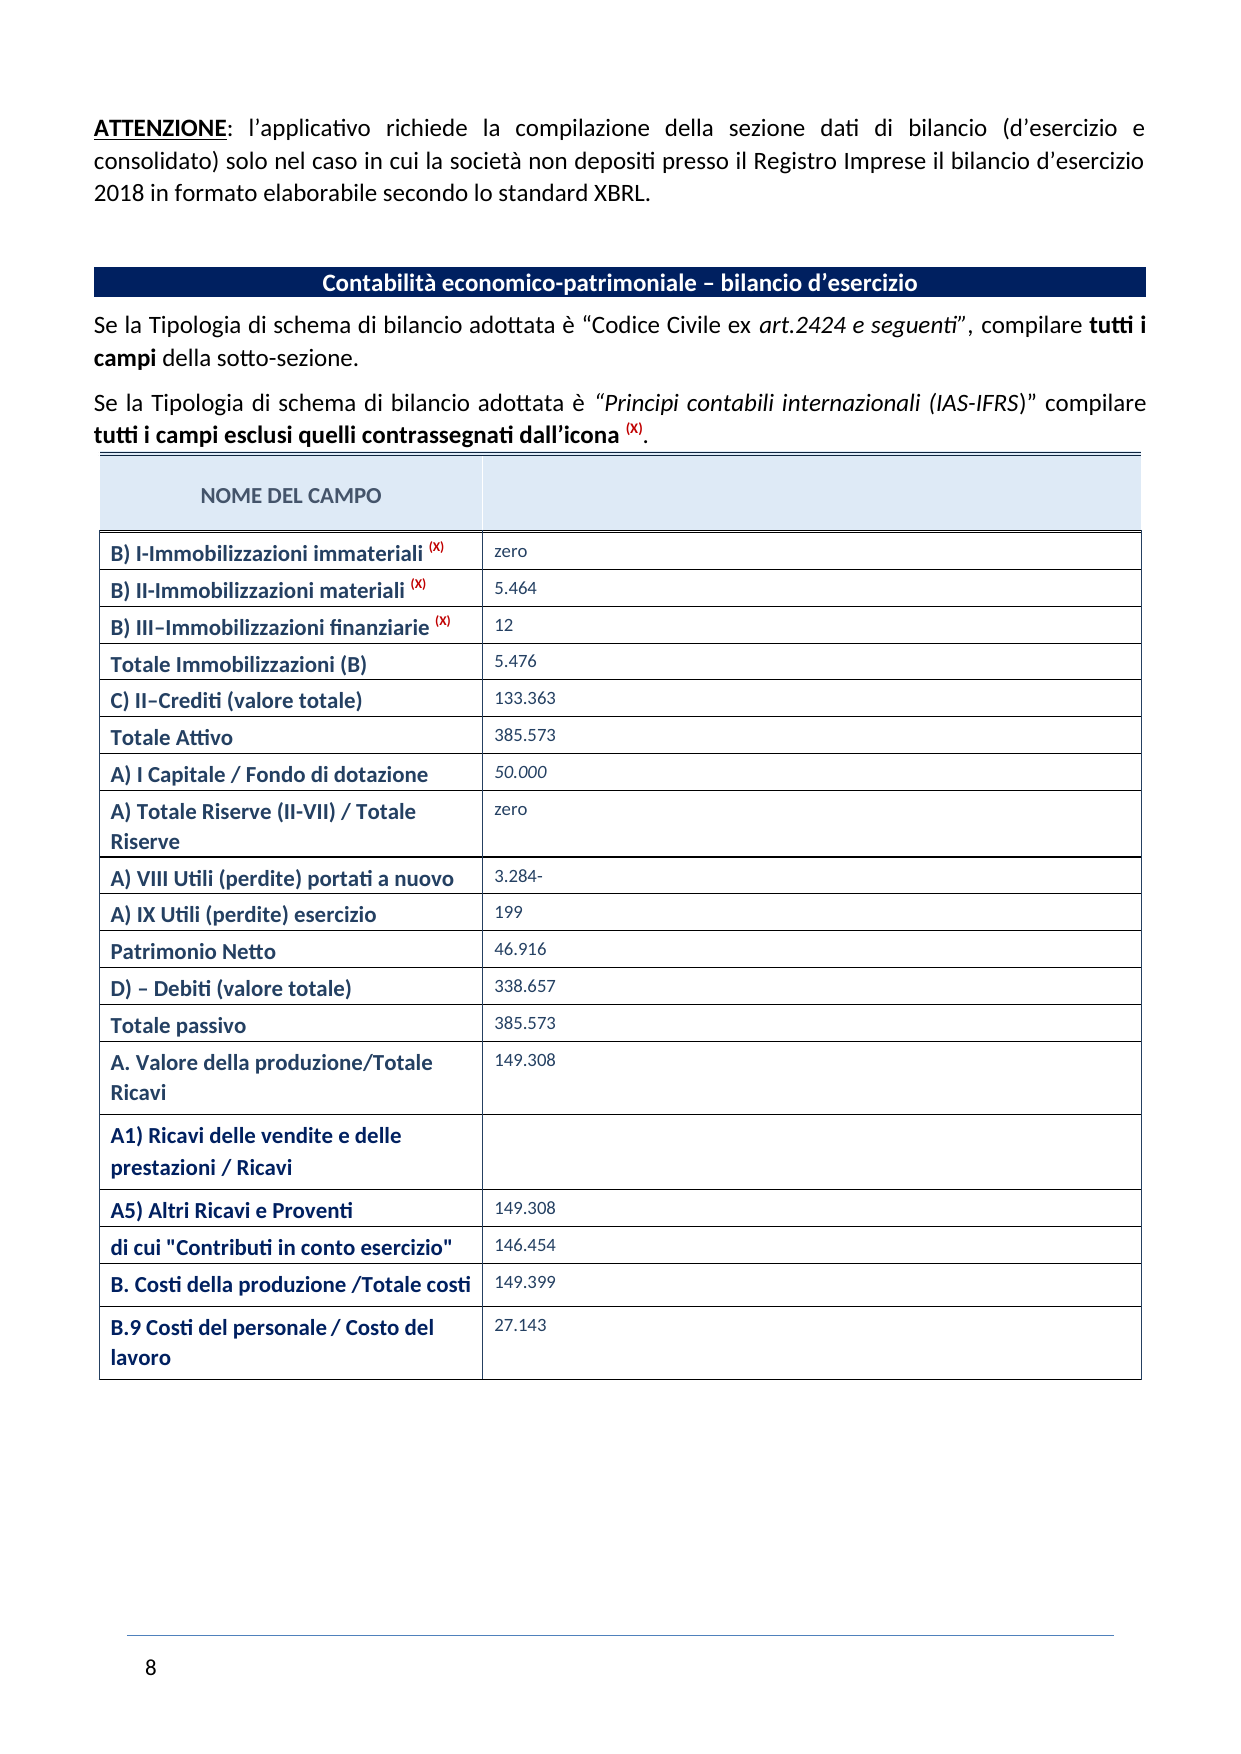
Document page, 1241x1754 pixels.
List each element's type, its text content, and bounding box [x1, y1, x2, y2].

table_header [483, 456, 1141, 530]
table_cell [483, 1115, 1141, 1189]
table_cell 46.916 [483, 931, 1141, 967]
table_cell 146.454 [483, 1227, 1141, 1263]
table_cell zero [483, 533, 1141, 569]
text Se la Tipologia di schema di bilancio adottata è “Codice Civile ex art.2424 e seguenti”, compilare tutti i campi della sotto-sezione. [94, 310, 1146, 372]
text ATTENZIONE: l’applicativo richiede la compilazione della sezione dati di bilancio (d’esercizio e consolidato) solo nel caso in cui la società non depositi presso il Registro Imprese il bilancio d’esercizio 2018 in formato elaborabile secondo lo standard XBRL. [94, 112, 1146, 208]
table_cell B) III–Immobilizzazioni finanziarie (X) [100, 607, 482, 642]
table_cell A5) Altri Ricavi e Proventi [100, 1190, 482, 1226]
table_cell D) – Debiti (valore totale) [100, 968, 482, 1004]
table_cell di cui "Contributi in conto esercizio" [100, 1227, 482, 1263]
table_cell B) II-Immobilizzazioni materiali (X) [100, 570, 482, 606]
table_cell Patrimonio Netto [100, 931, 482, 967]
table_cell A. Valore della produzione/Totale Ricavi [100, 1042, 482, 1114]
table_cell B) I-Immobilizzazioni immateriali (X) [100, 533, 482, 569]
table_cell 149.308 [483, 1042, 1141, 1114]
table_cell B.9 Costi del personale / Costo del lavoro [100, 1307, 482, 1379]
table_cell 27.143 [483, 1307, 1141, 1379]
table_cell 133.363 [483, 680, 1141, 716]
table_cell Totale Attivo [100, 717, 482, 753]
table_cell A) IX Utili (perdite) esercizio [100, 894, 482, 930]
table_cell 385.573 [483, 717, 1141, 753]
table_cell 5.464 [483, 570, 1141, 606]
table_cell B. Costi della produzione /Totale costi [100, 1264, 482, 1306]
table_cell C) II–Crediti (valore totale) [100, 680, 482, 716]
table_cell Totale Immobilizzazioni (B) [100, 644, 482, 679]
table_cell A) VIII Utili (perdite) portati a nuovo [100, 858, 482, 893]
table_cell A1) Ricavi delle vendite e delle prestazioni / Ricavi [100, 1115, 482, 1189]
table_cell zero [483, 791, 1141, 856]
table_header NOME DEL CAMPO [100, 456, 482, 530]
table_cell A) Totale Riserve (II-VII) / Totale Riserve [100, 791, 482, 856]
text Contabilità economico-patrimoniale – bilancio d’esercizio [94, 267, 1146, 297]
table_cell 5.476 [483, 644, 1141, 679]
table_cell 338.657 [483, 968, 1141, 1004]
text Se la Tipologia di schema di bilancio adottata è “Principi contabili internazionali (IAS-IFRS)” compilare tutti i campi esclusi quelli contrassegnati dall’icona (X). [94, 387, 1146, 449]
table_cell 149.399 [483, 1264, 1141, 1306]
table_cell 385.573 [483, 1005, 1141, 1041]
table_cell Totale passivo [100, 1005, 482, 1041]
table_cell 149.308 [483, 1190, 1141, 1226]
table_cell 3.284- [483, 858, 1141, 893]
table_cell 199 [483, 894, 1141, 930]
table_cell 50.000 [483, 754, 1141, 790]
table_cell A) I Capitale / Fondo di dotazione [100, 754, 482, 790]
table_cell 12 [483, 607, 1141, 642]
